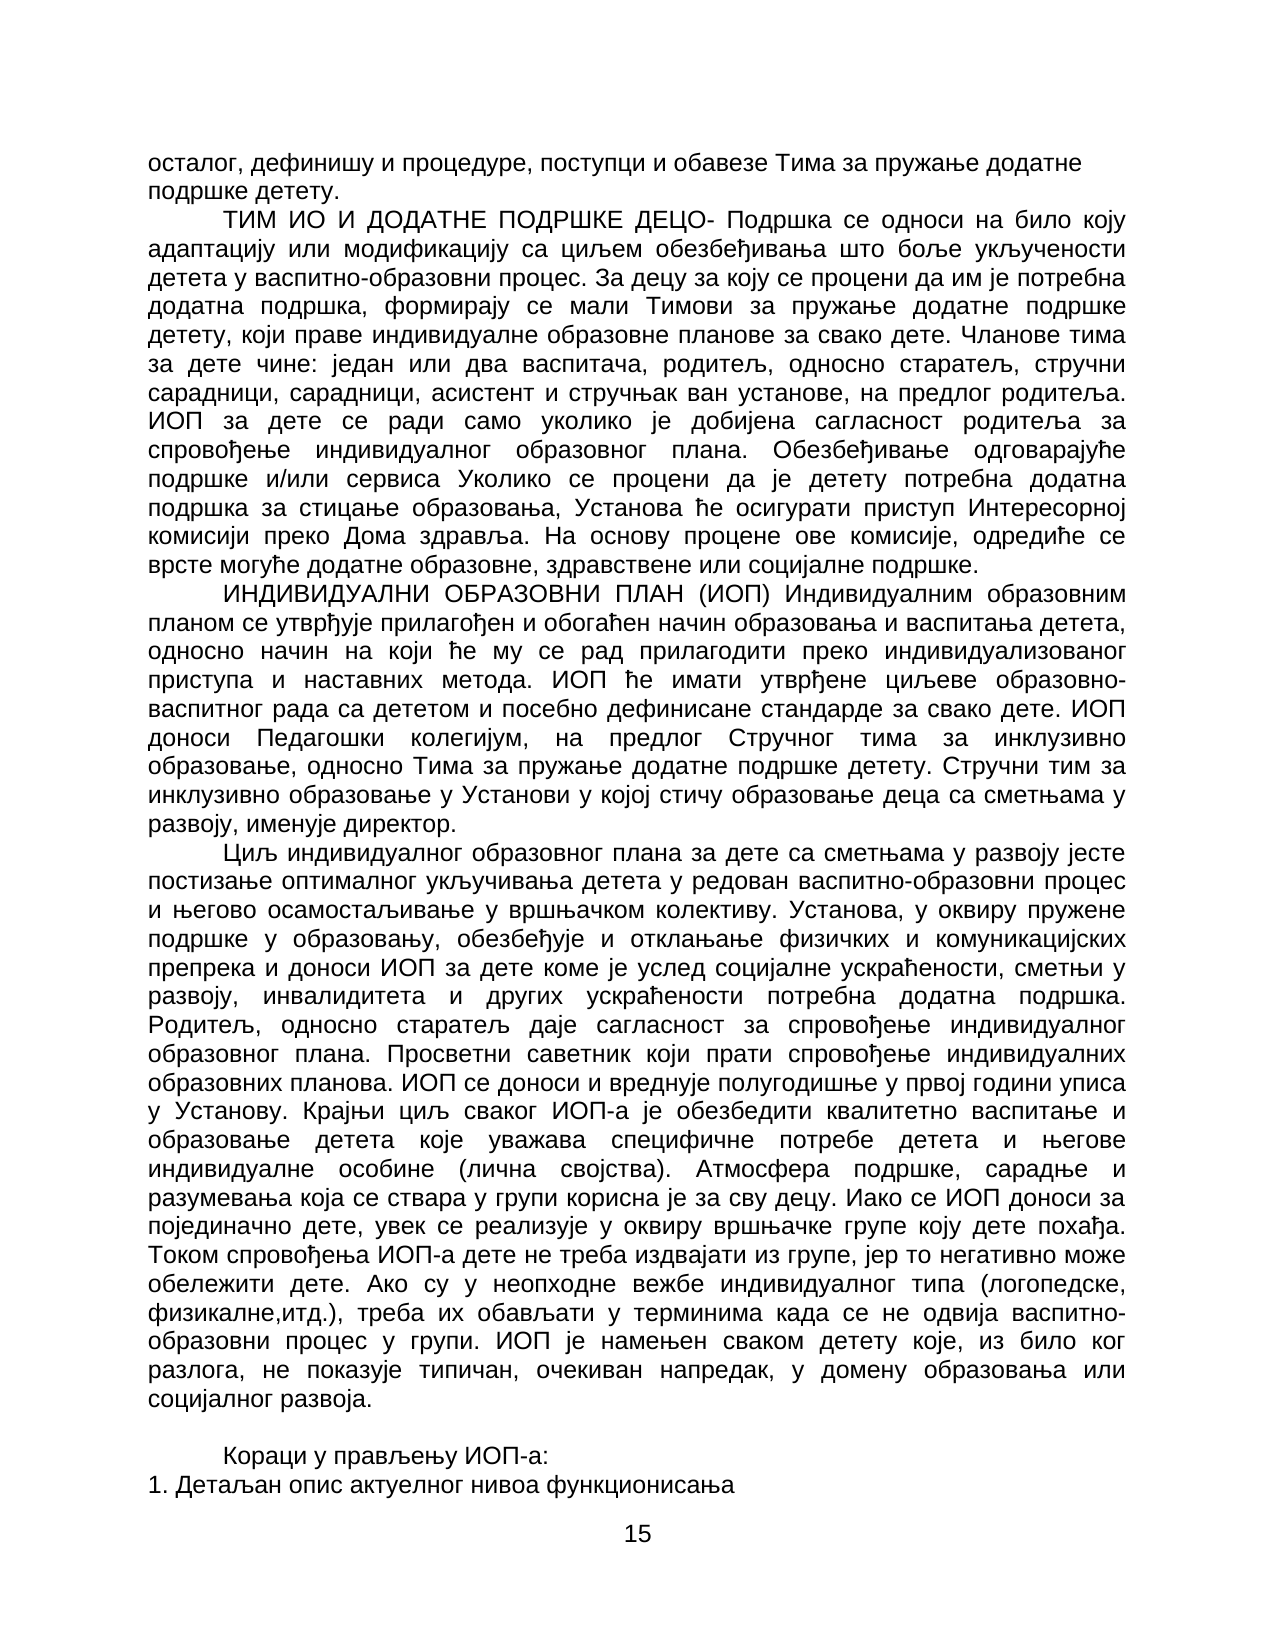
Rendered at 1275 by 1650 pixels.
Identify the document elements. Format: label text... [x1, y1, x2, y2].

text 1. Детаљан опис актуелног нивоа функционисања [148, 1470, 1127, 1499]
text Циљ индивидуалног образовног плана за дете са сметњама у развоју јесте постизање оптималног укључивања детета у редован васпитно-образовни процес и његово осамостаљивање у вршњачком колективу. Установа, у оквиру пружене подршке у образовању, обезбеђује и отклањање физичких и комуникацијских препрека и доноси ИОП за дете коме је услед социјалне ускраћености, сметњи у развоју, инвалидитета и других ускраћености потребна додатна подршка. Родитељ, односно старатељ даје сагласност за спровођење индивидуалног образовног плана. Просветни саветник који прати спровођење индивидуалних образовних планова. ИОП се доноси и вреднује полугодишње у првој години уписа у Установу. Крајњи циљ сваког ИОП-а је обезбедити квалитетно васпитање и образовање детета које уважава специфичне потребе детета и његове индивидуалне особине (лична својства). Атмосфера подршке, сарадње и разумевања која се ствара у групи корисна је за сву децу. Иако се ИОП доноси за појединачно дете, увек се реализује у оквиру вршњачке групе коју дете похађа. Током спровођења ИОП-а дете не треба издвајати из групе, јер то негативно може обележити дете. Ако су у неопходне вежбе индивидуалног типа (логопедске, физикалне,итд.), треба их обављати у терминима када се не одвија васпитно-образовни процес у групи. ИОП је намењен сваком детету које, из било ког разлога, не показује типичан, очекиван напредак, у домену образовања или социјалног развоја. [148, 838, 1127, 1413]
text ТИМ ИО И ДОДАТНЕ ПОДРШКЕ ДЕЦО- Подршка се односи на било коју адаптацију или модификацију са циљем обезбеђивања што боље укључености детета у васпитно-образовни процес. За децу за коју се процени да им је потребна додатна подршка, формирају се мали Тимови за пружање додатне подршке детету, који праве индивидуалне образовне планове за свако дете. Чланове тима за дете чине: један или два васпитача, родитељ, односно старатељ, стручни сарадници, сарадници, асистент и стручњак ван установе, на предлог родитеља. ИОП за дете се ради само уколико је добијена сагласност родитеља за спровођење индивидуалног образовног плана. Обезбеђивање одговарајуће подршке и/или сервиса Уколико се процени да је детету потребна додатна подршка за стицање образовања, Установа ће осигурати приступ Интересорној комисији преко Дома здравља. На основу процене ове комисије, одредиће се врсте могуће додатне образовне, здравствене или социјалне подршке. [148, 205, 1127, 579]
text Кораци у прављењу ИОП-а: [148, 1441, 1127, 1470]
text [148, 148, 1127, 205]
text ИНДИВИДУАЛНИ ОБРАЗОВНИ ПЛАН (ИОП) Индивидуалним образовним планом се утврђује прилагођен и обогаћен начин образовања и васпитања детета, односно начин на који ће му се рад прилагодити преко индивидуализованог приступа и наставних метода. ИОП ће имати утврђене циљеве образовно-васпитног рада са дететом и посебно дефинисане стандарде за свако дете. ИОП доноси Педагошки колегијум, на предлог Стручног тима за инклузивно образовање, односно Тима за пружање додатне подршке детету. Стручни тим за инклузивно образовање у Установи у којој стичу образовање деца са сметњама у развоју, именује директор. [148, 579, 1127, 838]
